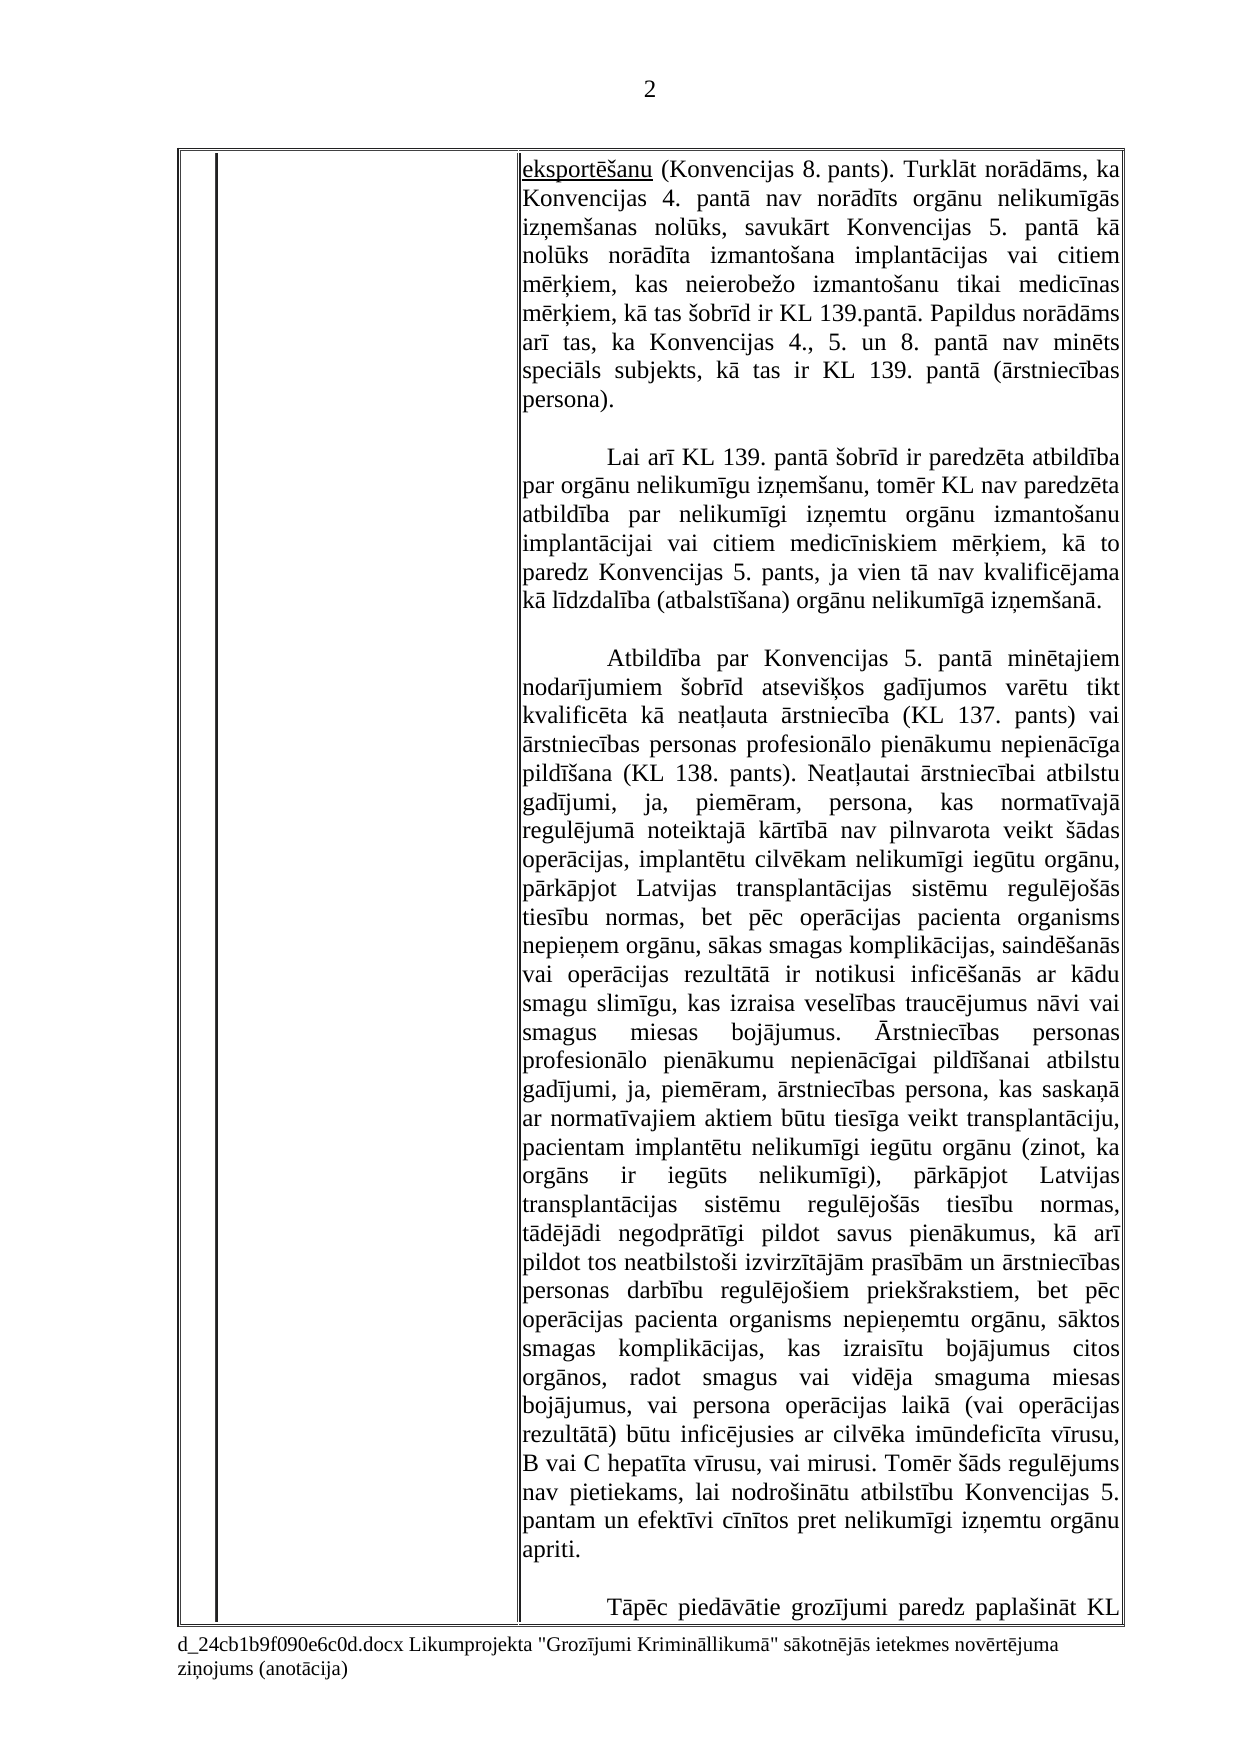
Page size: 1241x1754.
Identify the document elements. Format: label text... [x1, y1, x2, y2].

table_cell 2. [181, 151, 216, 1623]
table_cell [519, 151, 1122, 1623]
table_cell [216, 149, 519, 1623]
